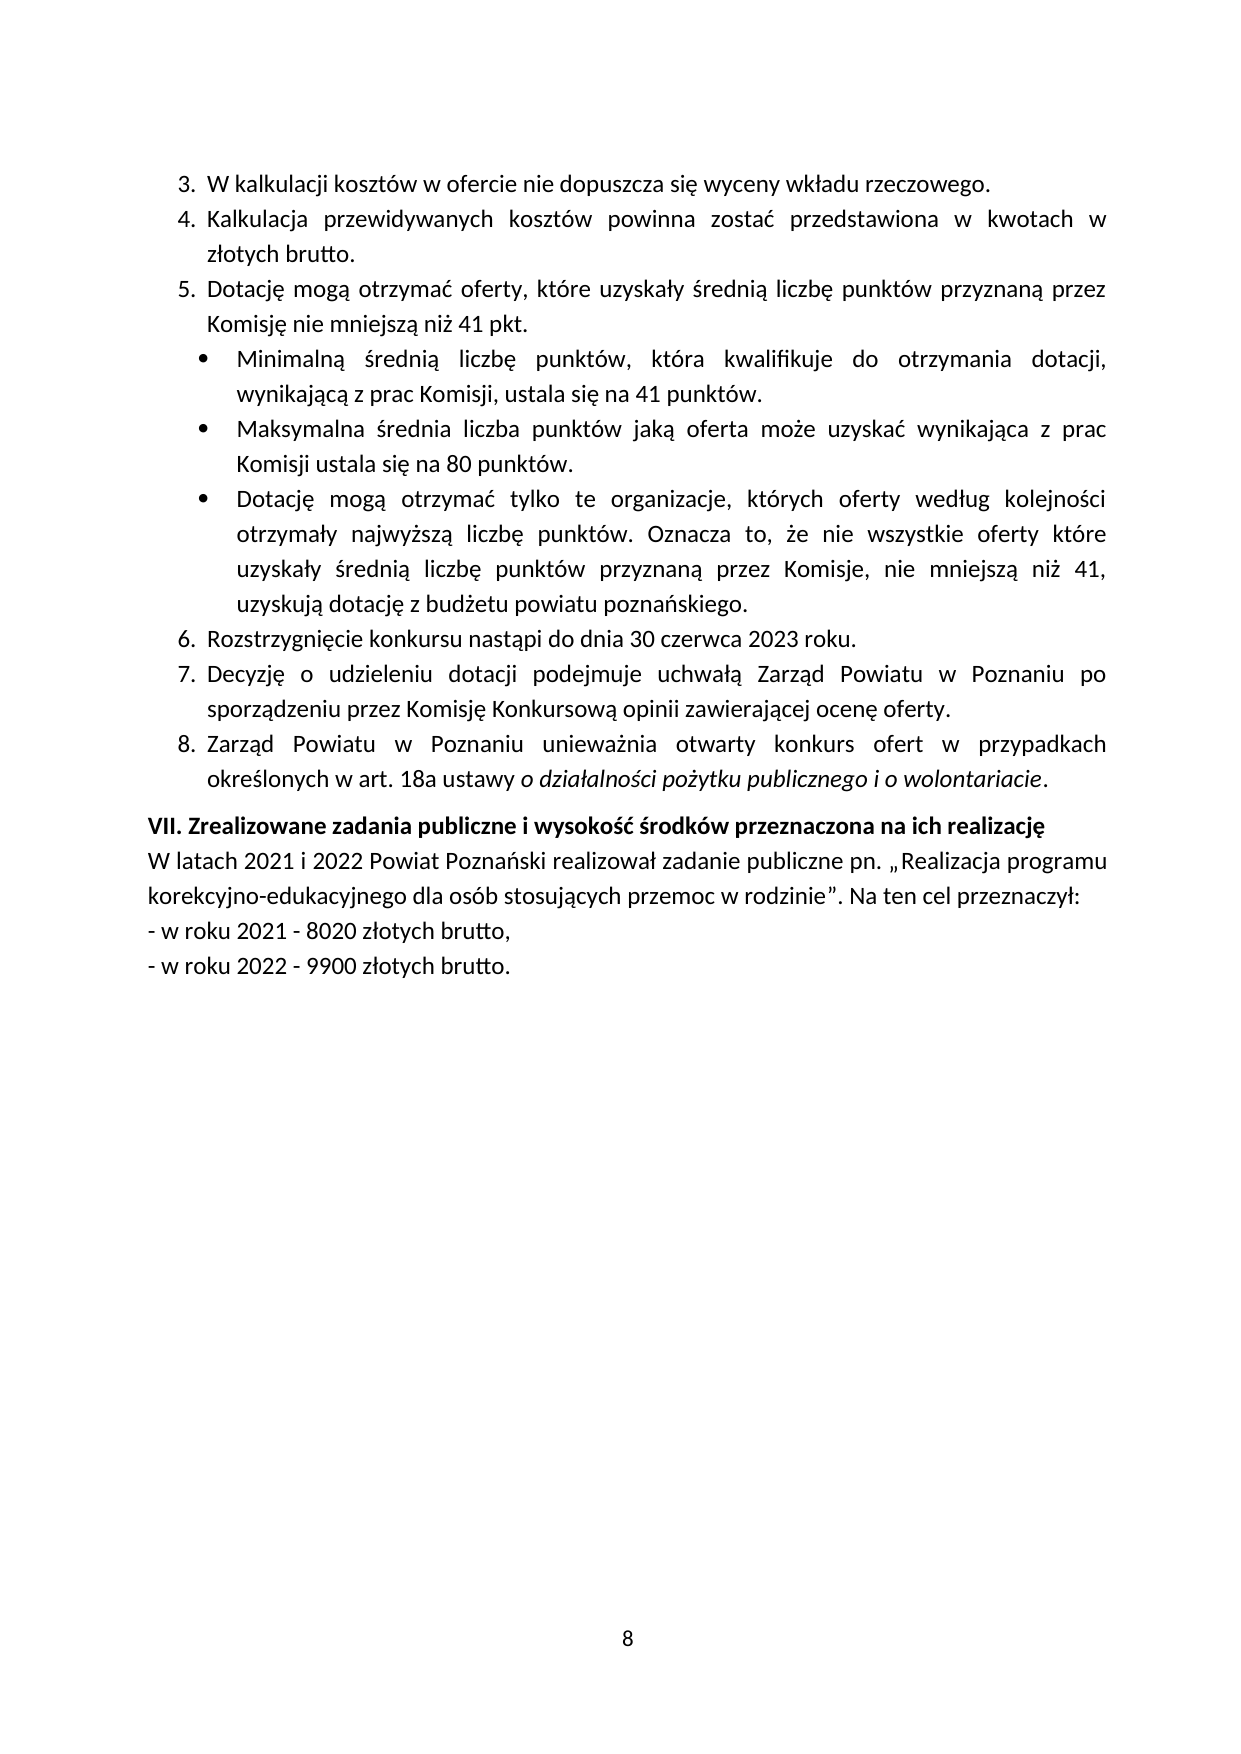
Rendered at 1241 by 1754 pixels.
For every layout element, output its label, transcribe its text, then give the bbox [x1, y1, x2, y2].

text W latach 2021 i 2022 Powiat Poznański realizował zadanie publiczne pn. „Realizacja programu korekcyjno-edukacyjnego dla osób stosujących przemoc w rodzinie”. Na ten cel przeznaczył: [148, 845, 1107, 911]
text - w roku 2022 - 9900 złotych brutto. [148, 950, 1107, 981]
list Minimalną średnią liczbę punktów, która kwalifikuje do otrzymania dotacji, wynikającą z prac Komisji, ustala się na 41 punktów. [199, 343, 1107, 408]
list Rozstrzygnięcie konkursu nastąpi do dnia 30 czerwca 2023 roku. [177, 623, 1107, 653]
list Maksymalna średnia liczba punktów jaką oferta może uzyskać wynikająca z prac Komisji ustala się na 80 punktów. [199, 413, 1107, 478]
text - w roku 2021 - 8020 złotych brutto, [148, 915, 1107, 946]
list Decyzję o udzieleniu dotacji podejmuje uchwałą Zarząd Powiatu w Poznaniu po sporządzeniu przez Komisję Konkursową opinii zawierającej ocenę oferty. [177, 658, 1107, 723]
list Dotację mogą otrzymać oferty, które uzyskały średnią liczbę punktów przyznaną przez Komisję nie mniejszą niż 41 pkt. [177, 273, 1107, 338]
list Zarząd Powiatu w Poznaniu unieważnia otwarty konkurs ofert w przypadkach określonych w art. 18a ustawy o działalności pożytku publicznego i o wolontariacie. [177, 728, 1107, 793]
list Dotację mogą otrzymać tylko te organizacje, których oferty według kolejności otrzymały najwyższą liczbę punktów. Oznacza to, że nie wszystkie oferty które uzyskały średnią liczbę punktów przyznaną przez Komisje, nie mniejszą niż 41, uzyskują dotację z budżetu powiatu poznańskiego. [199, 483, 1107, 618]
list W kalkulacji kosztów w ofercie nie dopuszcza się wyceny wkładu rzeczowego. [177, 168, 1107, 198]
text VII. Zrealizowane zadania publiczne i wysokość środków przeznaczona na ich realizację [148, 810, 1107, 841]
list Kalkulacja przewidywanych kosztów powinna zostać przedstawiona w kwotach w złotych brutto. [177, 203, 1107, 268]
